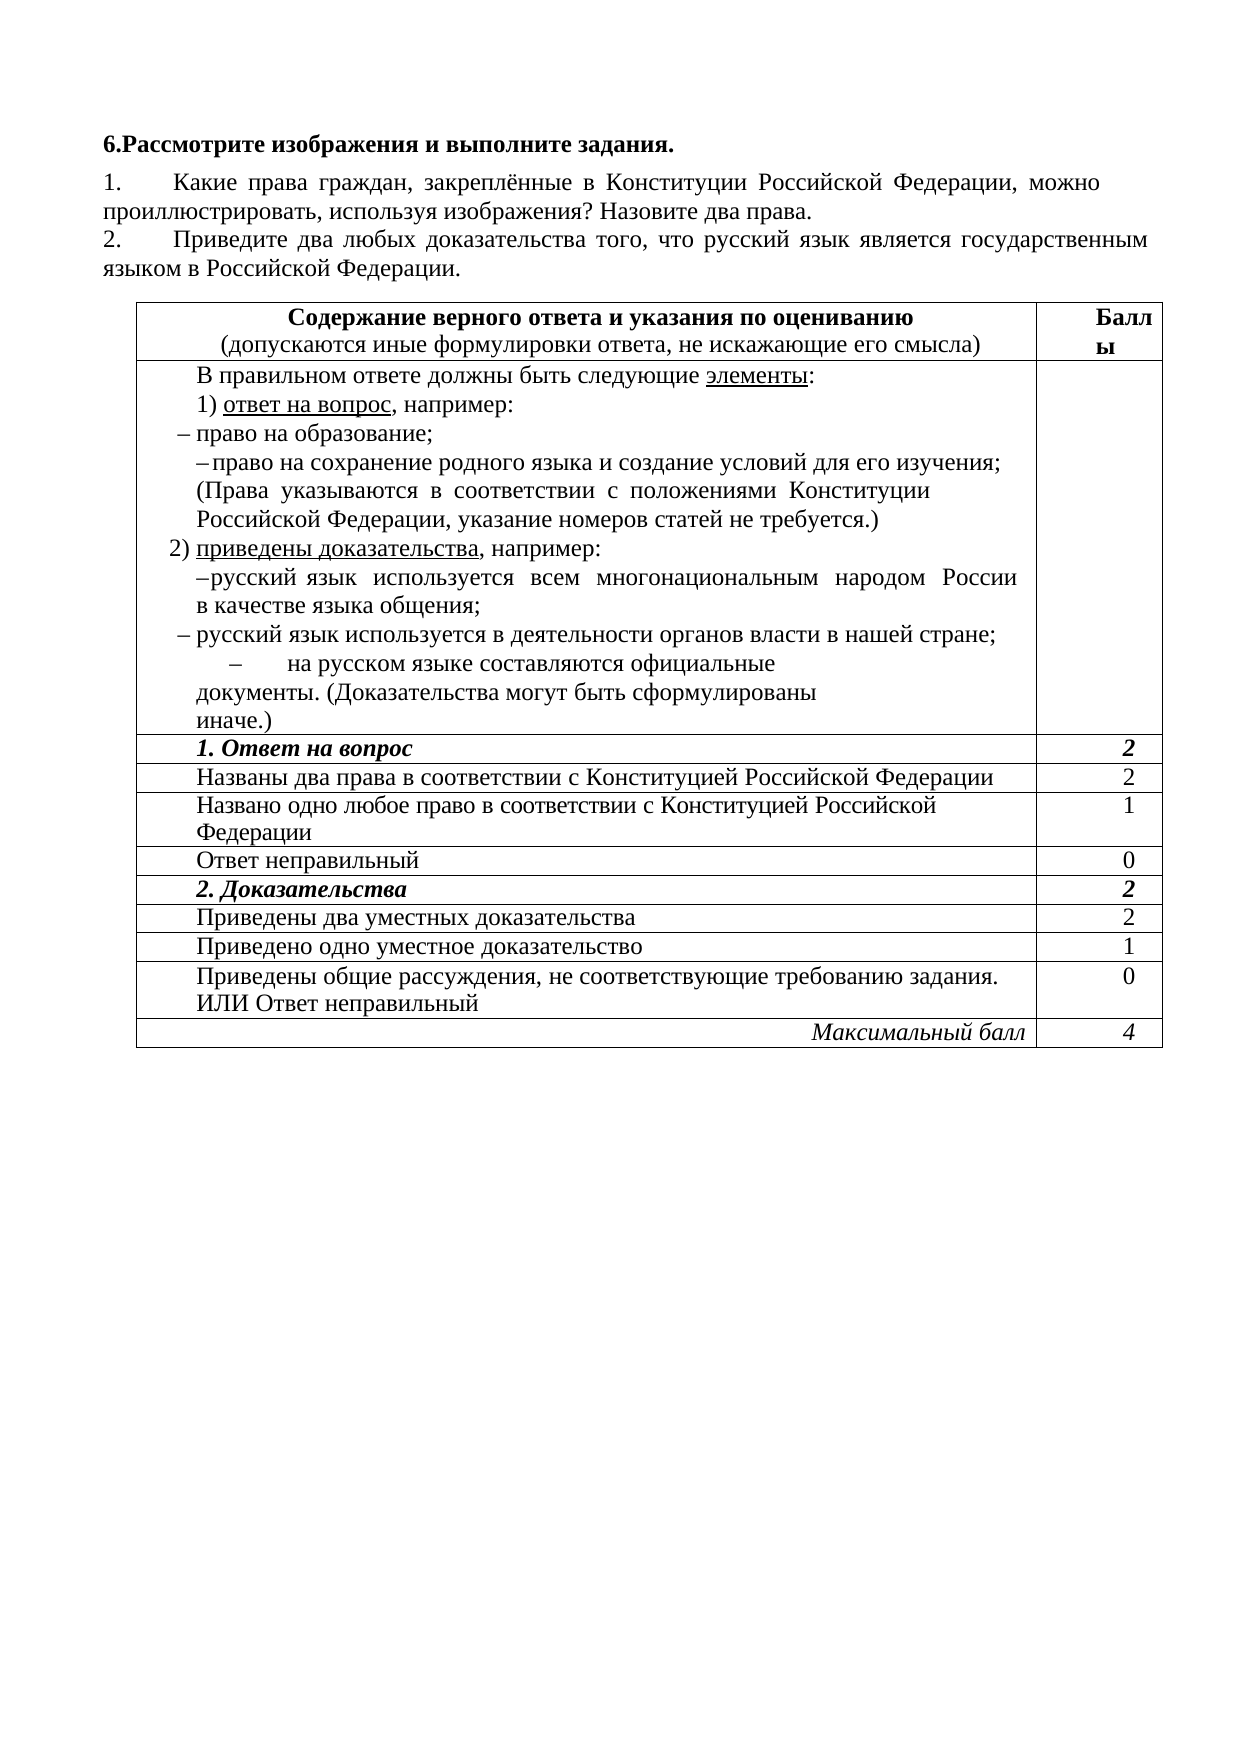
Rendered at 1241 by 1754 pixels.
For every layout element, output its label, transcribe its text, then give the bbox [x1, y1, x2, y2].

table_cell 1. Ответ на вопрос [137, 735, 1036, 763]
table_cell 2 [1037, 735, 1162, 763]
table_cell Приведены общие рассуждения, не соответствующие требованию задания. ИЛИ Ответ неправильный [137, 962, 1036, 1018]
list Приведите два любых доказательства того, что русский язык является государственным языком в Российской Федерации. [103, 224, 1152, 282]
table_header Баллы [1037, 303, 1162, 360]
table_cell Ответ неправильный [137, 847, 1036, 875]
table_cell 1 [1037, 793, 1162, 846]
table_cell В правильном ответе должны быть следующие элементы: 1) ответ на вопрос, например: право на образование; право на сохранение родного языка и создание условий для его изучения; (Права указываются в соответствии с положениями Конституции Российской Федерации, указание номеров статей не требуется.) приведены доказательства, например: русский язык используется всем многонациональным народом России в качестве языка общения; русский язык используется в деятельности органов власти в нашей стране; на русском языке составляются официальные документы. (Доказательства могут быть сформулированы иначе.) [137, 361, 1036, 734]
table_cell Названо одно любое право в соответствии с Конституцией Российской Федерации [137, 793, 1036, 846]
table_cell 4 [1037, 1019, 1162, 1047]
table_cell 2 [1037, 764, 1162, 792]
list Какие права граждан, закреплённые в Конституции Российской Федерации, можно проиллюстрировать, используя изображения? Назовите два права. [103, 167, 1152, 224]
table_cell Названы два права в соответствии с Конституцией Российской Федерации [137, 764, 1036, 792]
table_cell 0 [1037, 962, 1162, 1018]
table_cell Приведены два уместных доказательства [137, 905, 1036, 932]
table_cell [1037, 361, 1162, 734]
table_cell 2. Доказательства [137, 876, 1036, 903]
table_cell 0 [1037, 847, 1162, 875]
table_cell Максимальный балл [137, 1019, 1036, 1047]
table_cell Приведено одно уместное доказательство [137, 933, 1036, 961]
table_header Содержание верного ответа и указания по оцениванию (допускаются иные формулировки ответа, не искажающие его смысла) [137, 303, 1036, 360]
text 6.Рассмотрите изображения и выполните задания. [103, 129, 1178, 158]
table_cell 2 [1037, 876, 1162, 903]
table_cell 2 [1037, 905, 1162, 932]
table_cell 1 [1037, 933, 1162, 961]
